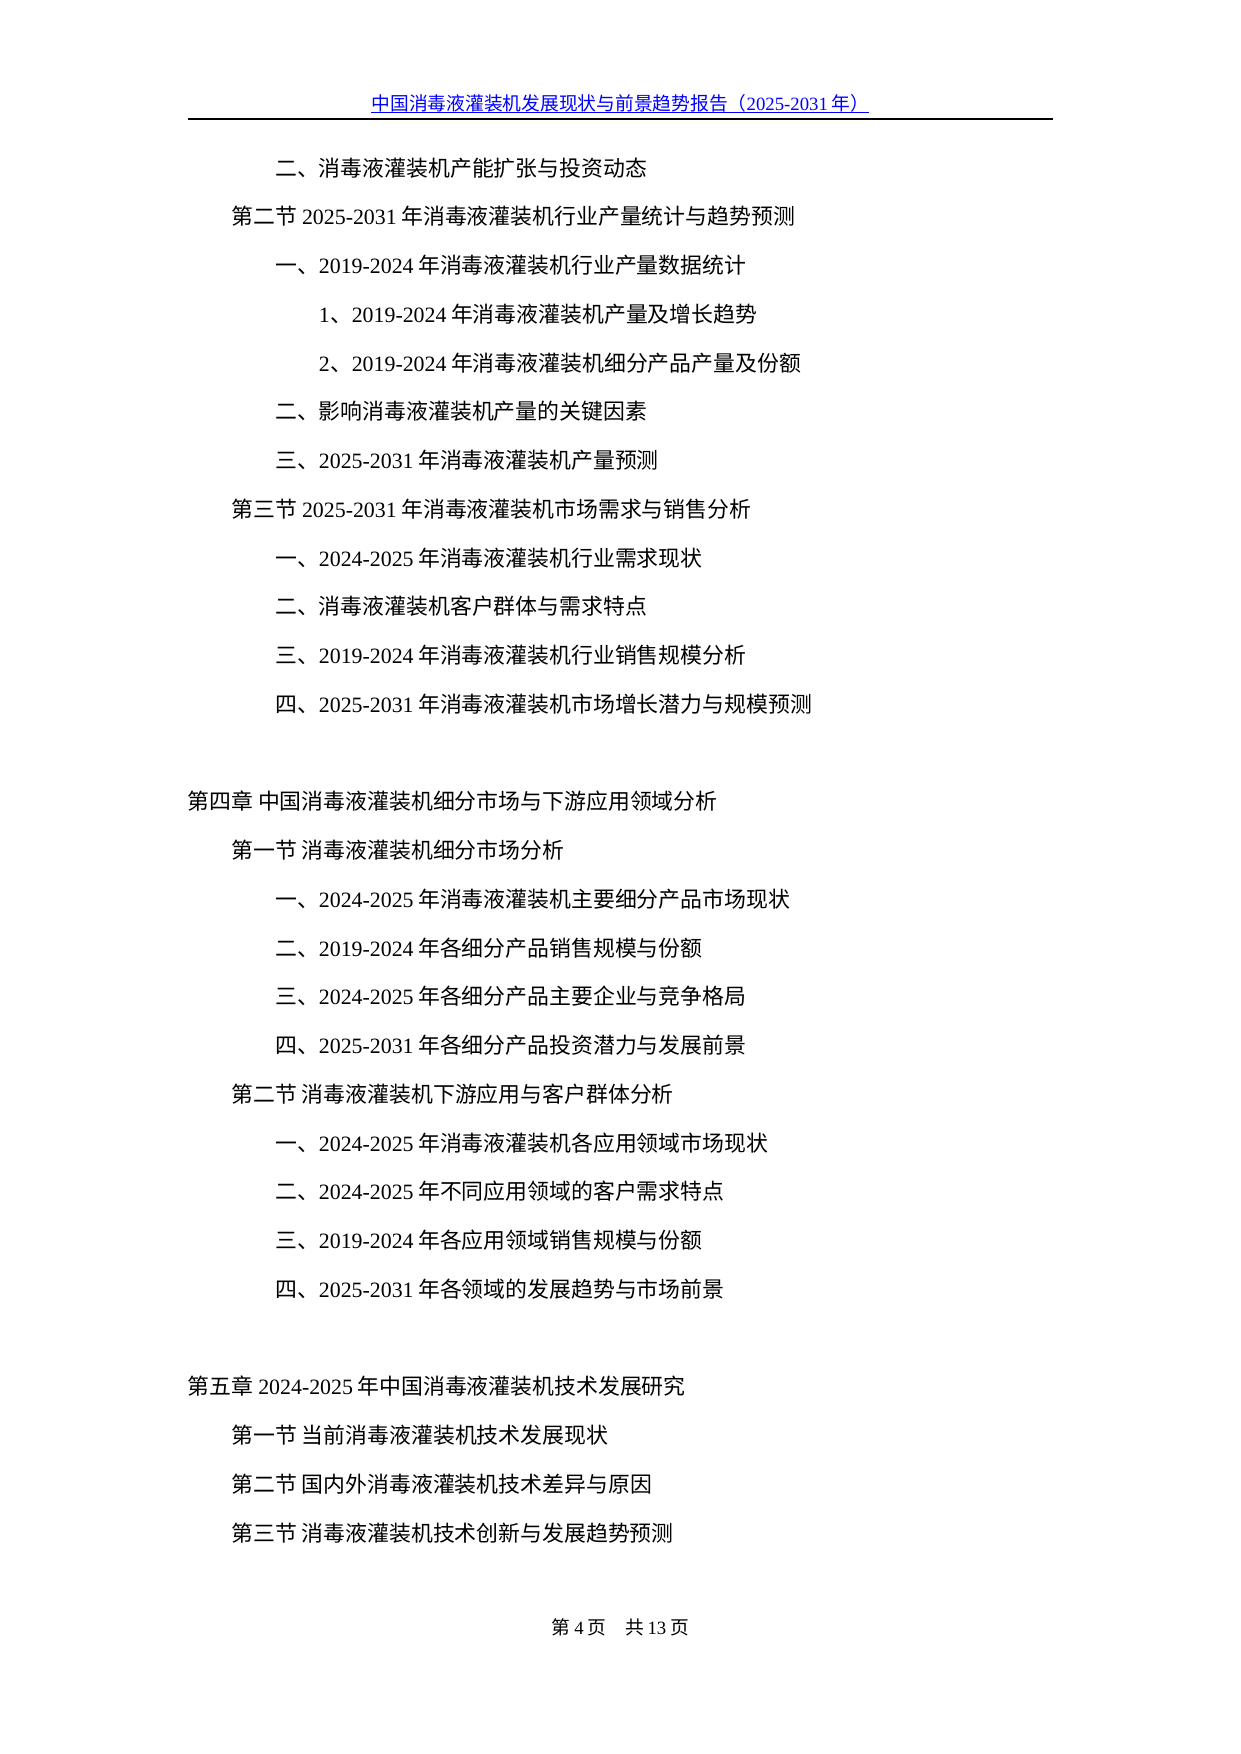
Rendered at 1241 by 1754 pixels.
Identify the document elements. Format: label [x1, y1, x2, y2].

text [187, 150, 1053, 1548]
